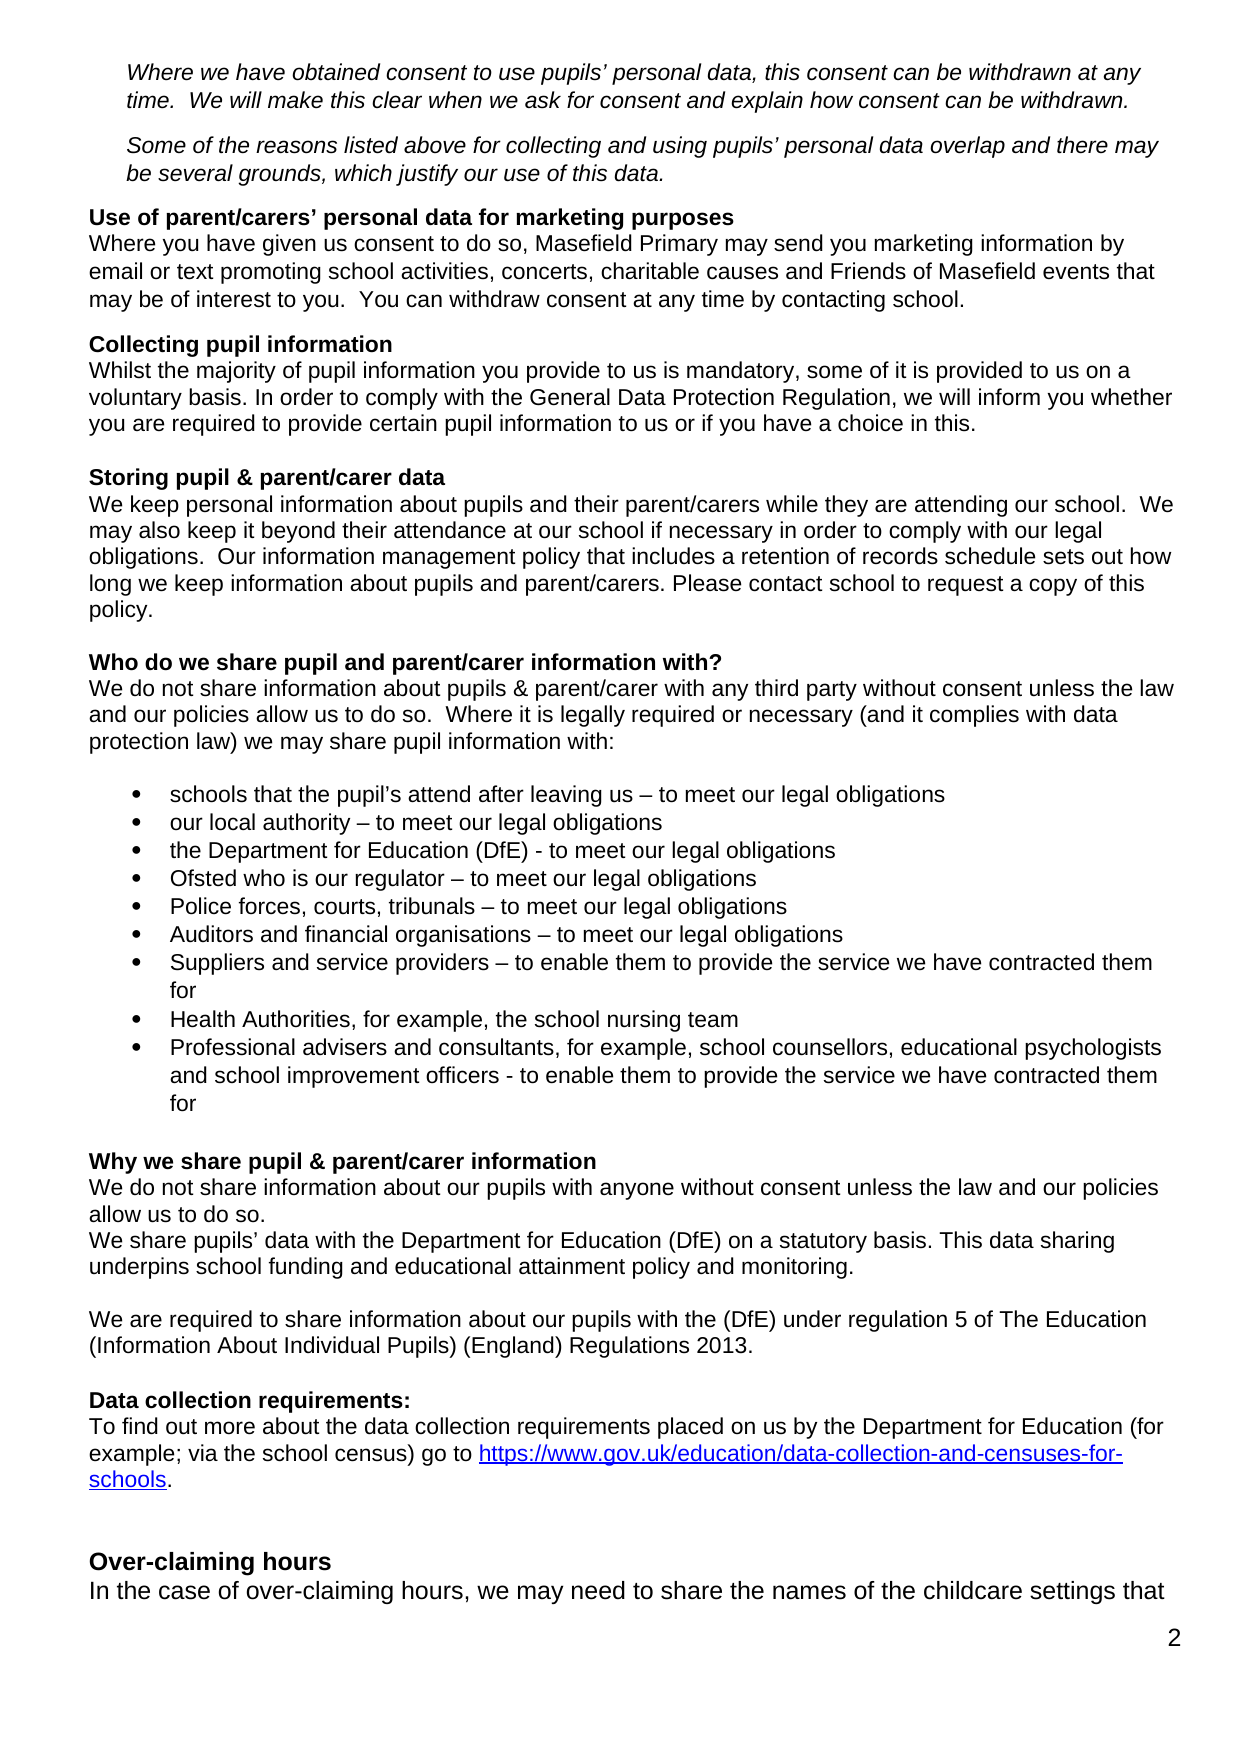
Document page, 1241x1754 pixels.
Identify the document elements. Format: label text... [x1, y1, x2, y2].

text Collecting pupil information [89, 331, 1181, 357]
list Professional advisers and consultants, for example, school counsellors, educational psychologists and school improvement officers - to enable them to provide the service we have contracted them for [132, 1034, 1181, 1116]
text We do not share information about our pupils with anyone without consent unless the law and our policies allow us to do so. [89, 1174, 1181, 1227]
list Police forces, courts, tribunals – to meet our legal obligations [132, 893, 1181, 919]
text Storing pupil & parent/carer data [89, 464, 1181, 491]
text Use of parent/carers’ personal data for marketing purposes [89, 204, 1181, 230]
text Data collection requirements: [89, 1387, 1181, 1413]
list our local authority – to meet our legal obligations [132, 809, 1181, 835]
text To find out more about the data collection requirements placed on us by the Department for Education (for example; via the school census) go to https://www.gov.uk/education/data-collection-and-censuses-for-schools. [89, 1413, 1181, 1492]
text Where you have given us consent to do so, Masefield Primary may send you marketing information by email or text promoting school activities, concerts, charitable causes and Friends of Masefield events that may be of interest to you. You can withdraw consent at any time by contacting school. [89, 230, 1181, 313]
text Who do we share pupil and parent/carer information with? [89, 649, 1181, 675]
text Over-claiming hours [89, 1547, 1181, 1576]
text We do not share information about pupils & parent/carer with any third party without consent unless the law and our policies allow us to do so. Where it is legally required or necessary (and it complies with data protection law) we may share pupil information with: [89, 675, 1181, 754]
text Why we share pupil & parent/carer information [89, 1148, 1181, 1174]
list schools that the pupil’s attend after leaving us – to meet our legal obligations [132, 781, 1181, 807]
text Where we have obtained consent to use pupils’ personal data, this consent can be withdrawn at any time. We will make this clear when we ask for consent and explain how consent can be withdrawn. [126, 59, 1181, 113]
text Some of the reasons listed above for collecting and using pupils’ personal data overlap and there may be several grounds, which justify our use of this data. [126, 132, 1181, 186]
list Health Authorities, for example, the school nursing team [132, 1006, 1181, 1032]
text We keep personal information about pupils and their parent/carers while they are attending our school. We may also keep it beyond their attendance at our school if necessary in order to comply with our legal obligations. Our information management policy that includes a retention of records schedule sets out how long we keep information about pupils and parent/carers. Please contact school to request a copy of this policy. [89, 491, 1181, 622]
list Suppliers and service providers – to enable them to provide the service we have contracted them for [132, 949, 1181, 1004]
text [89, 1576, 1181, 1605]
text We share pupils’ data with the Department for Education (DfE) on a statutory basis. This data sharing underpins school funding and educational attainment policy and monitoring. [89, 1227, 1181, 1280]
list Auditors and financial organisations – to meet our legal obligations [132, 921, 1181, 947]
list the Department for Education (DfE) - to meet our legal obligations [132, 837, 1181, 863]
text We are required to share information about our pupils with the (DfE) under regulation 5 of The Education (Information About Individual Pupils) (England) Regulations 2013. [89, 1306, 1181, 1359]
text Whilst the majority of pupil information you provide to us is mandatory, some of it is provided to us on a voluntary basis. In order to comply with the General Data Protection Regulation, we will inform you whether you are required to provide certain pupil information to us or if you have a choice in this. [89, 357, 1181, 436]
list Ofsted who is our regulator – to meet our legal obligations [132, 865, 1181, 891]
